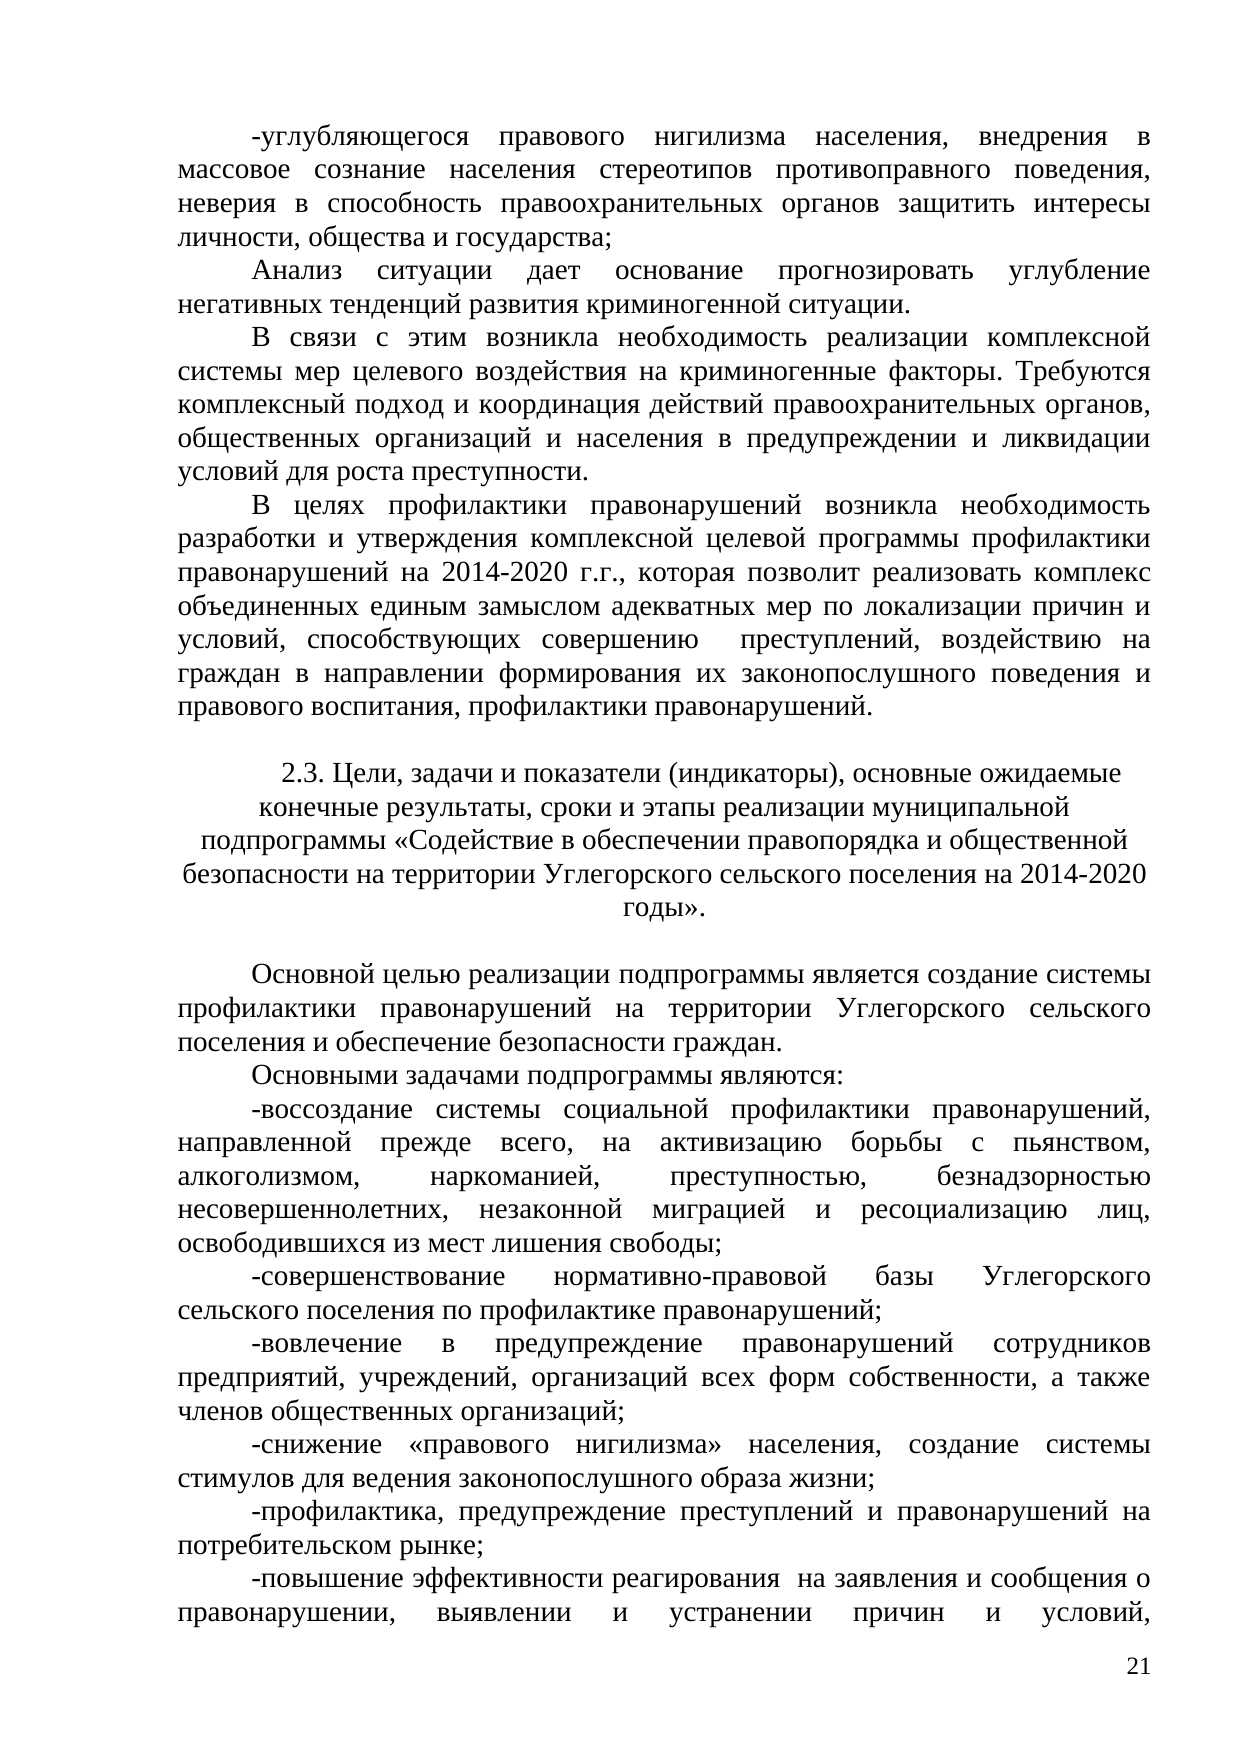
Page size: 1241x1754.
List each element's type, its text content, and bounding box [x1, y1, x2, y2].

text -совершенствование нормативно-правовой базы Углегорского сельского поселения по профилактике правонарушений; [177, 1258, 1152, 1326]
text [177, 1560, 1152, 1627]
text В связи с этим возникла необходимость реализации комплексной системы мер целевого воздействия на криминогенные факторы. Требуются комплексный подход и координация действий правоохранительных органов, общественных организаций и населения в предупреждении и ликвидации условий для роста преступности. [177, 319, 1152, 487]
text -вовлечение в предупреждение правонарушений сотрудников предприятий, учреждений, организаций всех форм собственности, а также членов общественных организаций; [177, 1326, 1152, 1426]
text -углубляющегося правового нигилизма населения, внедрения в массовое сознание населения стереотипов противоправного поведения, неверия в способность правоохранительных органов защитить интересы личности, общества и государства; [177, 118, 1152, 252]
text 2.3. Цели, задачи и показатели (индикаторы), основные ожидаемые конечные результаты, сроки и этапы реализации муниципальной подпрограммы «Содействие в обеспечении правопорядка и общественной безопасности на территории Углегорского сельского поселения на 2014-2020 годы». [177, 755, 1152, 923]
text В целях профилактики правонарушений возникла необходимость разработки и утверждения комплексной целевой программы профилактики правонарушений на 2014-2020 г.г., которая позволит реализовать комплекс объединенных единым замыслом адекватных мер по локализации причин и условий, способствующих совершению преступлений, воздействию на граждан в направлении формирования их законопослушного поведения и правового воспитания, профилактики правонарушений. [177, 487, 1152, 722]
text Анализ ситуации дает основание прогнозировать углубление негативных тенденций развития криминогенной ситуации. [177, 252, 1152, 319]
text Основной целью реализации подпрограммы является создание системы профилактики правонарушений на территории Углегорского сельского поселения и обеспечение безопасности граждан. [177, 957, 1152, 1057]
text -воссоздание системы социальной профилактики правонарушений, направленной прежде всего, на активизацию борьбы с пьянством, алкоголизмом, наркоманией, преступностью, безнадзорностью несовершеннолетних, незаконной миграцией и ресоциализацию лиц, освободившихся из мест лишения свободы; [177, 1091, 1152, 1258]
text -профилактика, предупреждение преступлений и правонарушений на потребительском рынке; [177, 1493, 1152, 1560]
text -снижение «правового нигилизма» населения, создание системы стимулов для ведения законопослушного образа жизни; [177, 1426, 1152, 1493]
text Основными задачами подпрограммы являются: [177, 1057, 1152, 1091]
